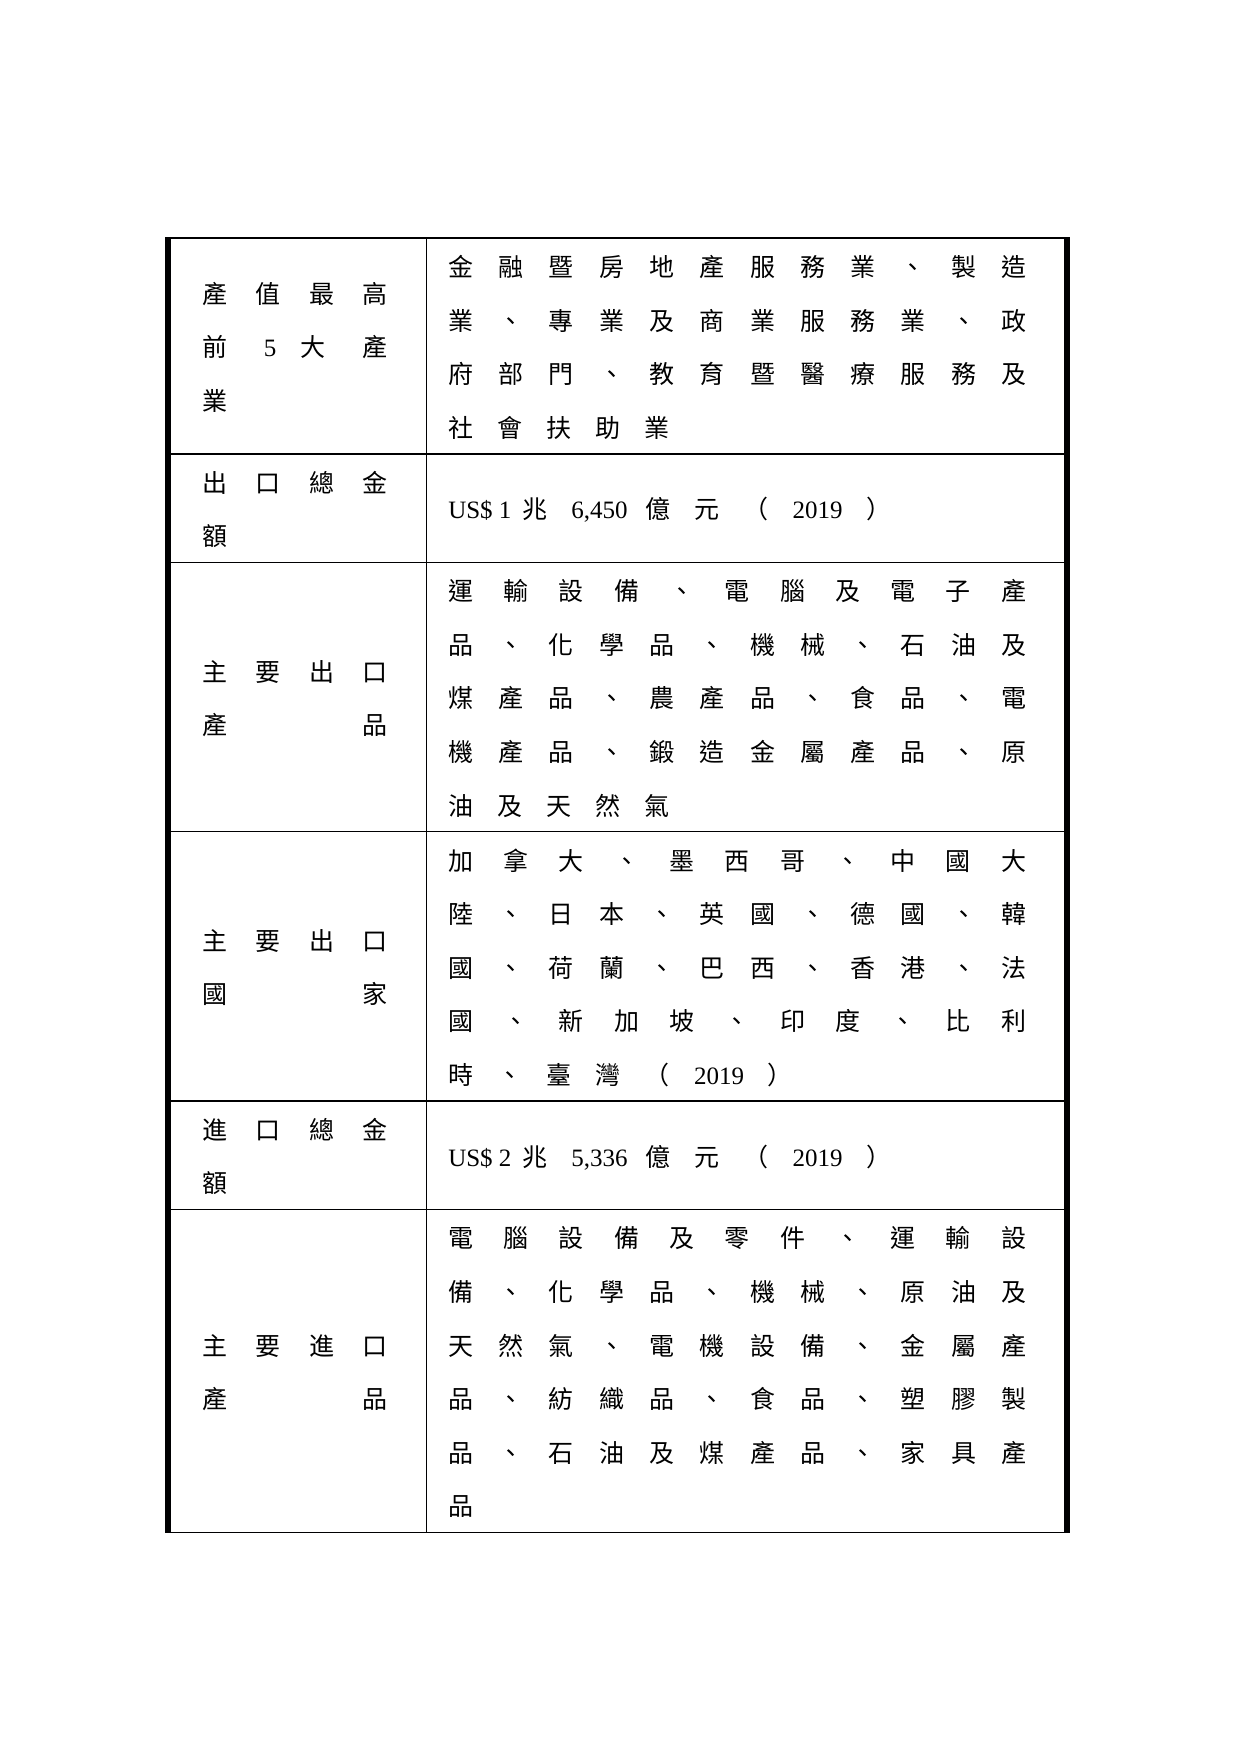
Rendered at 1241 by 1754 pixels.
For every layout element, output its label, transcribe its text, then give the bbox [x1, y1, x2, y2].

table_cell 電腦設備及零件、運輸設備、化學品、機械、原油及天然氣、電機設備、金屬產品、紡織品、食品、塑膠製品、石油及煤產品、家具產品 [427, 1210, 1064, 1532]
table_cell 出口總金額 [171, 455, 426, 562]
table_cell 產值最高前5大產業 [171, 239, 426, 453]
table_cell 主要出口國家 [171, 832, 426, 1100]
table_cell 進口總金額 [171, 1102, 426, 1209]
table_cell 運輸設備、電腦及電子產品、化學品、機械、石油及煤產品、農產品、食品、電機產品、鍛造金屬產品、原油及天然氣 [427, 563, 1064, 831]
table_cell US$ 1兆6,450億元（2019） [427, 455, 1064, 562]
table_cell 金融暨房地產服務業、製造業、專業及商業服務業、政府部門、教育暨醫療服務及社會扶助業 [427, 239, 1064, 453]
table_cell US$ 2兆5,336億元（2019） [427, 1102, 1064, 1209]
table_cell 主要出口產品 [171, 563, 426, 831]
table_cell 加拿大、墨西哥、中國大陸、日本、英國、德國、韓國、荷蘭、巴西、香港、法國、新加坡、印度、比利時、臺灣（2019） [427, 832, 1064, 1100]
table_cell 主要進口產品 [171, 1210, 426, 1532]
